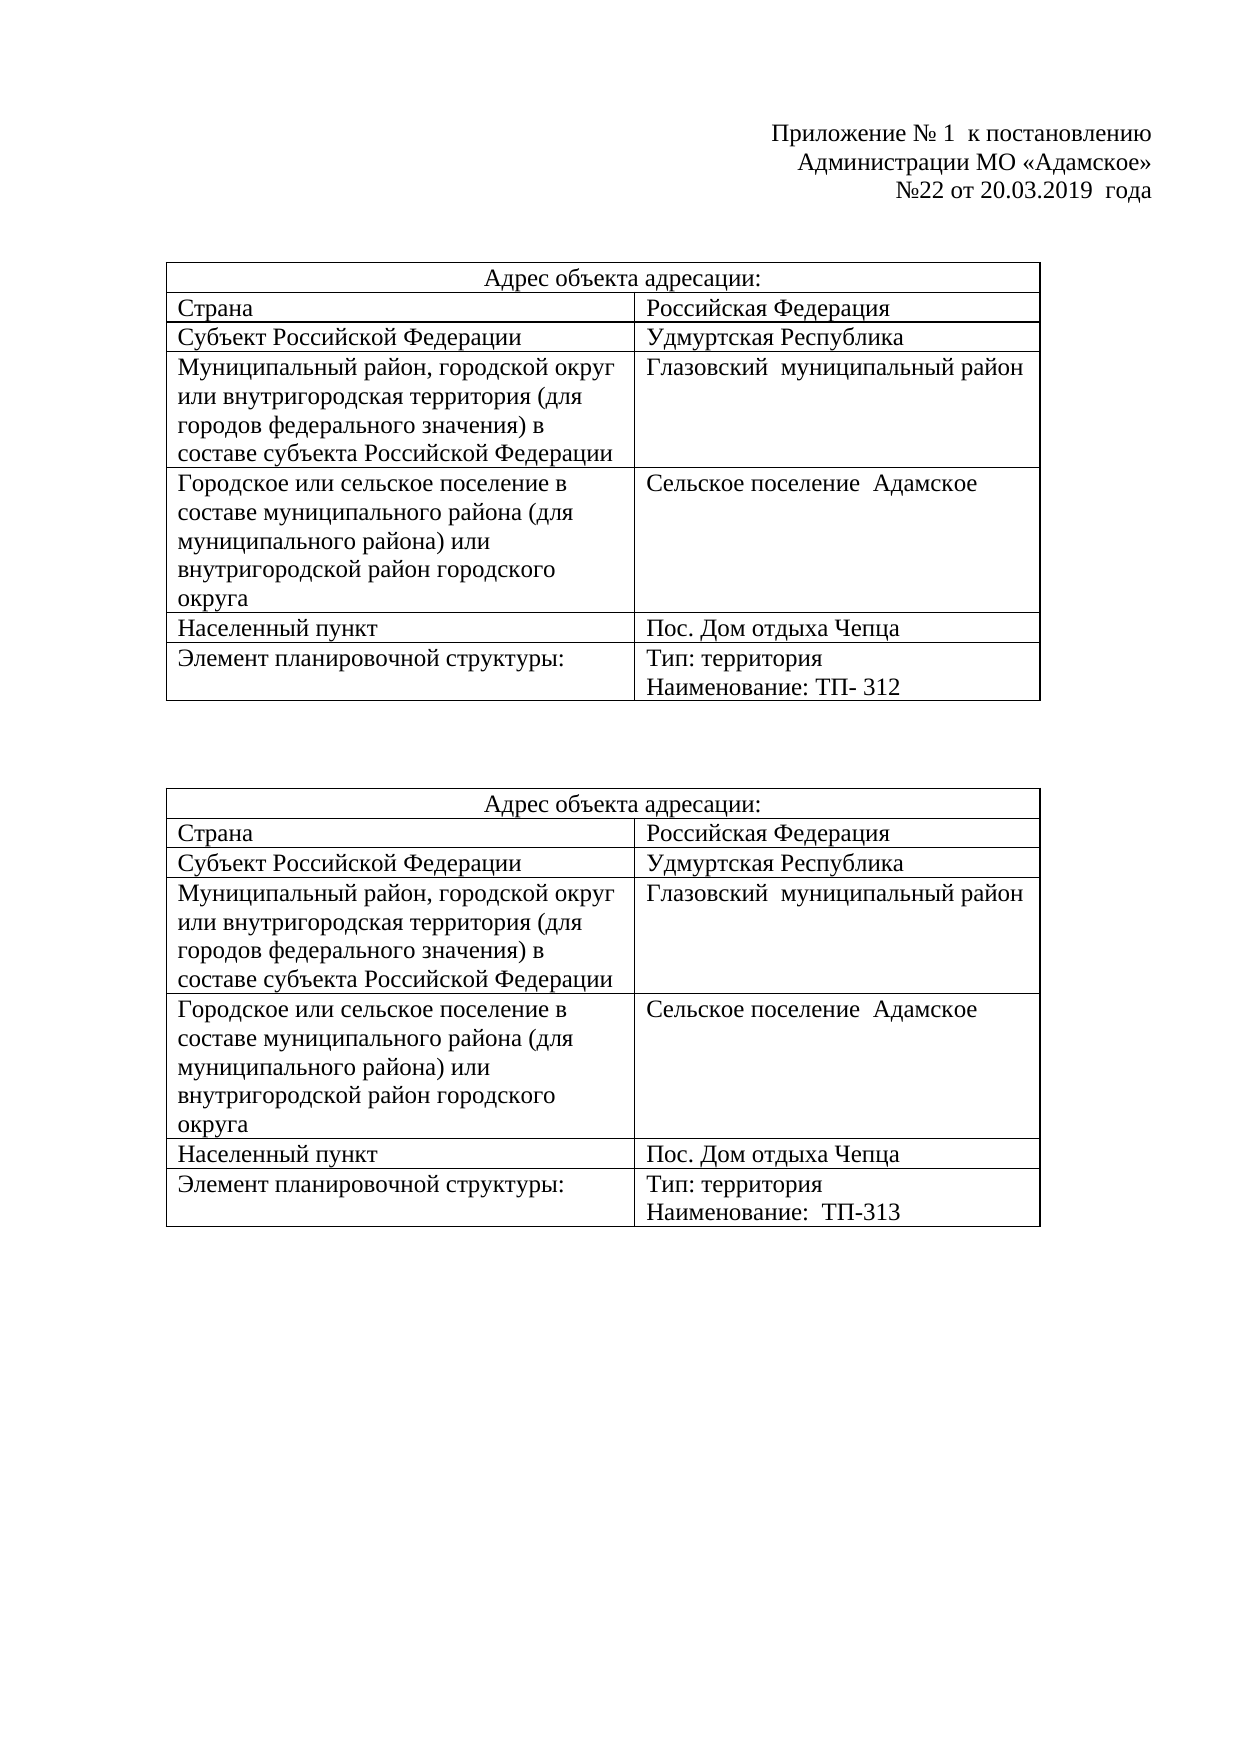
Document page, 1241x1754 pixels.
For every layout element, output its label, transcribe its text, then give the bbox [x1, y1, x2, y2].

table_cell Элемент планировочной структуры: [167, 1169, 634, 1226]
table_cell Пос. Дом отдыха Чепца [635, 613, 1039, 642]
table_cell Глазовский муниципальный район [635, 352, 1039, 467]
table_cell Удмуртская Республика [635, 848, 1039, 877]
table_cell Сельское поселение Адамское [635, 468, 1039, 612]
table_cell Глазовский муниципальный район [635, 878, 1039, 993]
table_cell Населенный пункт [167, 1139, 634, 1168]
table_cell Удмуртская Республика [635, 323, 1039, 351]
table_header Адрес объекта адресации: [167, 789, 1039, 817]
table_header Адрес объекта адресации: [167, 263, 1039, 292]
table_cell Населенный пункт [167, 613, 634, 642]
table_cell Муниципальный район, городской округ или внутригородская территория (для городов федерального значения) в составе субъекта Российской Федерации [167, 878, 634, 993]
table_cell Муниципальный район, городской округ или внутригородская территория (для городов федерального значения) в составе субъекта Российской Федерации [167, 352, 634, 467]
text №22 от 20.03.2019 года [177, 176, 1152, 204]
table_cell Сельское поселение Адамское [635, 994, 1039, 1138]
text Администрации МО «Адамское» [177, 147, 1152, 176]
table_cell Субъект Российской Федерации [167, 848, 634, 877]
table_cell Пос. Дом отдыха Чепца [635, 1139, 1039, 1168]
table_cell Субъект Российской Федерации [167, 323, 634, 351]
table_cell Страна [167, 293, 634, 321]
table_cell Российская Федерация [635, 819, 1039, 847]
table_cell Городское или сельское поселение в составе муниципального района (для муниципального района) или внутригородской район городского округа [167, 994, 634, 1138]
table_cell Страна [167, 819, 634, 847]
table_cell Российская Федерация [635, 293, 1039, 321]
text Приложение № 1 к постановлению [177, 118, 1152, 147]
table_cell Элемент планировочной структуры: [167, 643, 634, 700]
table_cell Тип: территория Наименование: ТП-313 [635, 1169, 1039, 1226]
table_cell Городское или сельское поселение в составе муниципального района (для муниципального района) или внутригородской район городского округа [167, 468, 634, 612]
table_cell Тип: территория Наименование: ТП- 312 [635, 643, 1039, 700]
